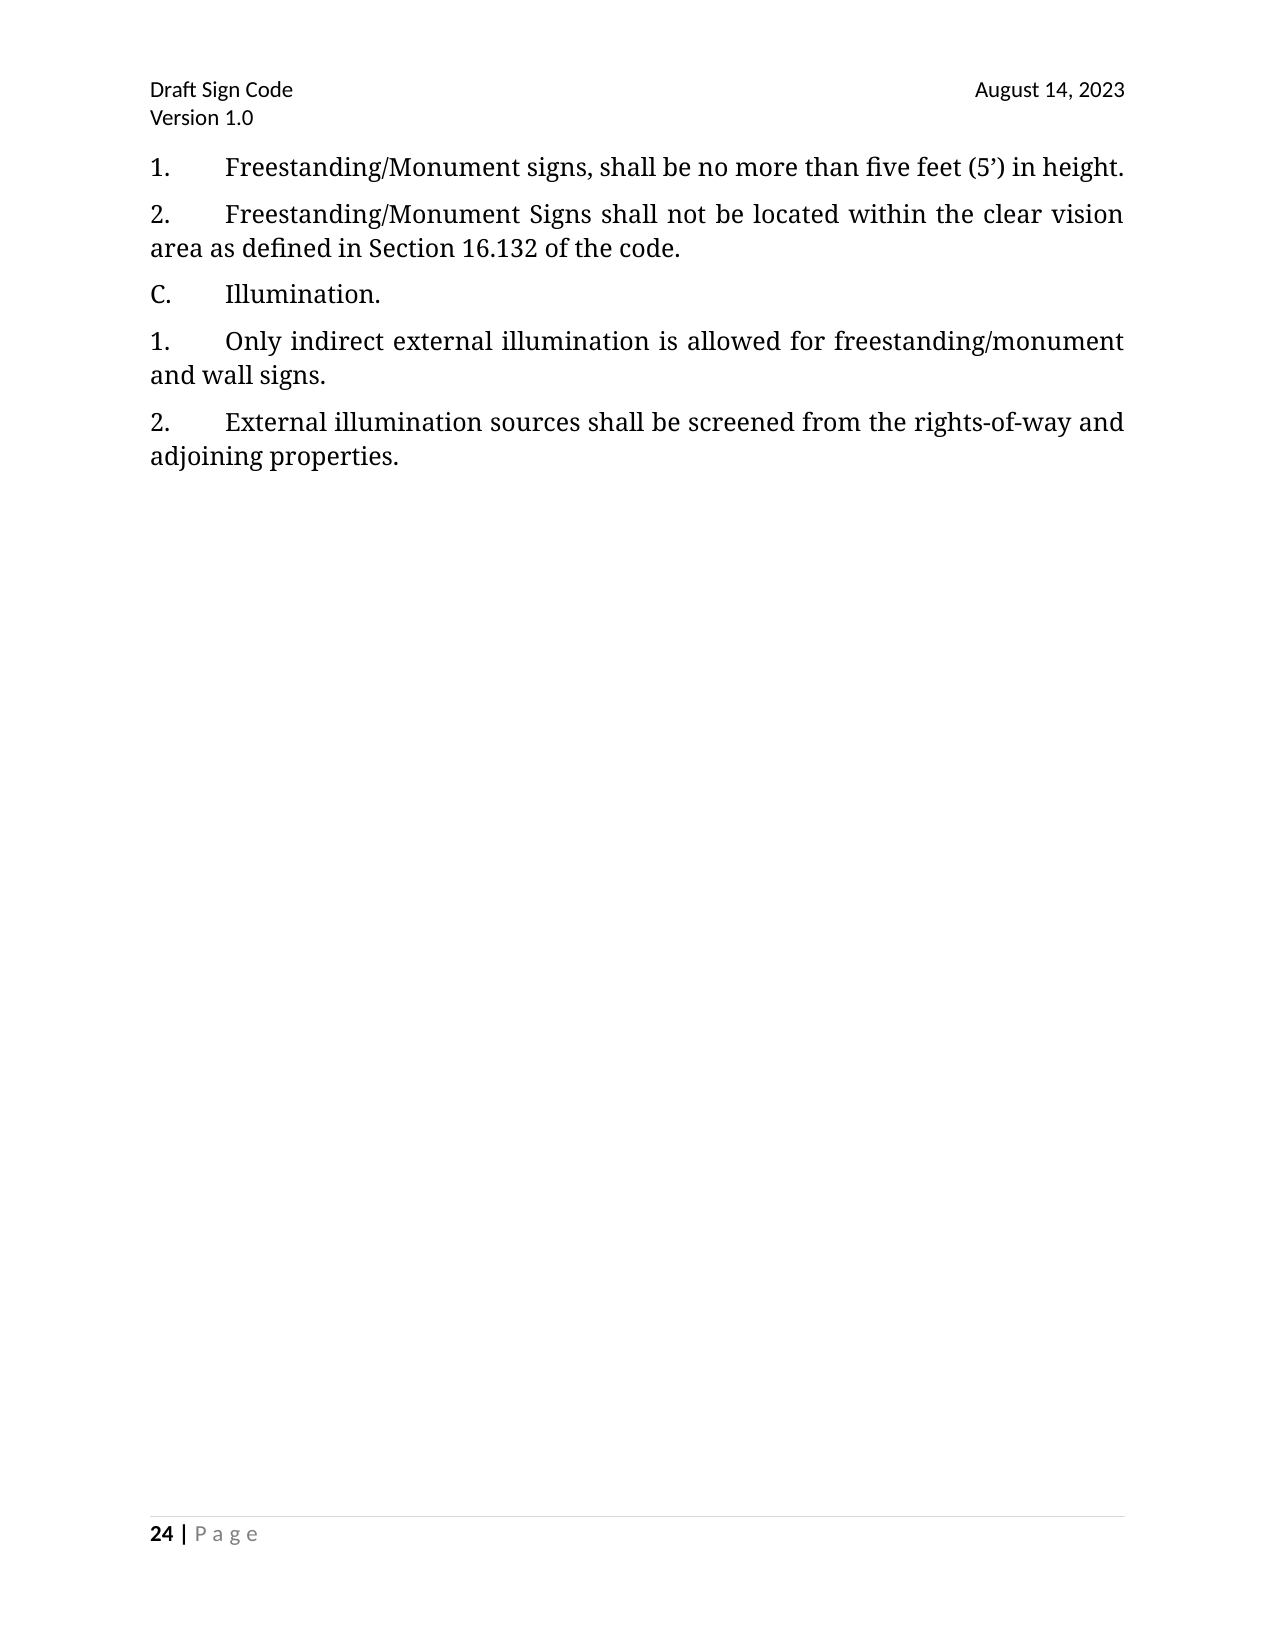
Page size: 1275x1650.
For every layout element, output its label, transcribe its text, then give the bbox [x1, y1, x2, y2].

text 2. External illumination sources shall be screened from the rights-of-way and adjoining properties. [150, 404, 1125, 472]
text 2. Freestanding/Monument Signs shall not be located within the clear vision area as defined in Section 16.132 of the code. [150, 197, 1125, 265]
text C. Illumination. [150, 277, 1125, 311]
text 1. Only indirect external illumination is allowed for freestanding/monument and wall signs. [150, 324, 1125, 392]
text 1. Freestanding/Monument signs, shall be no more than five feet (5’) in height. [150, 150, 1125, 184]
